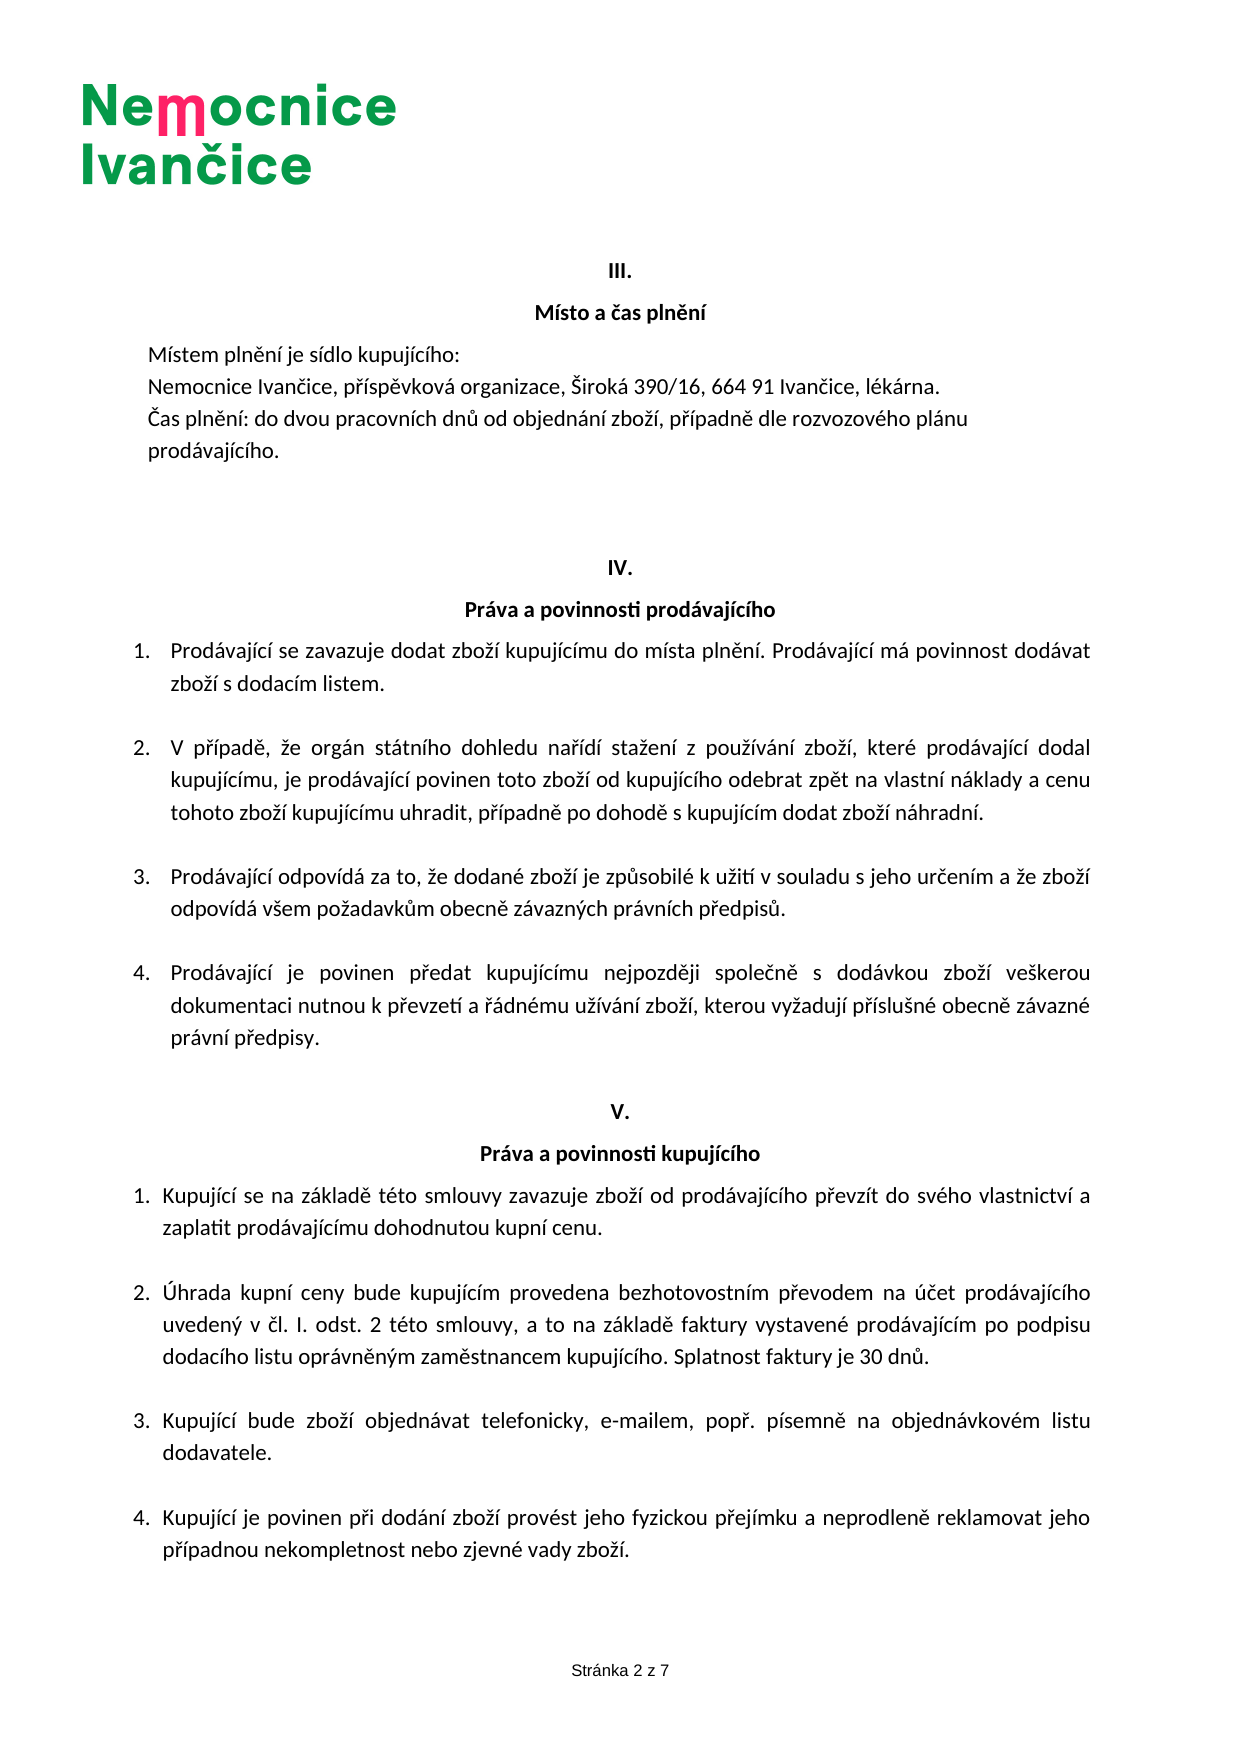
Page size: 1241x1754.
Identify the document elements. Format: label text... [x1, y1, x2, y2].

text 1. Kupující se na základě této smlouvy zavazuje zboží od prodávajícího převzít do svého vlastnictví a zaplatit prodávajícímu dohodnutou kupní cenu. [133, 1181, 1092, 1241]
list V případě, že orgán státního dohledu nařídí stažení z používání zboží, které prodávající dodal kupujícímu, je prodávající povinen toto zboží od kupujícího odebrat zpět na vlastní náklady a cenu tohoto zboží kupujícímu uhradit, případně po dohodě s kupujícím dodat zboží náhradní. [133, 733, 1092, 826]
text Místo a čas plnění [148, 298, 1092, 326]
text III. [148, 256, 1092, 284]
text IV. [148, 553, 1092, 581]
list Prodávající odpovídá za to, že dodané zboží je způsobilé k užití v souladu s jeho určením a že zboží odpovídá všem požadavkům obecně závazných právních předpisů. [133, 862, 1092, 922]
text Práva a povinnosti kupujícího [148, 1139, 1092, 1167]
text 3. Kupující bude zboží objednávat telefonicky, e-mailem, popř. písemně na objednávkovém listu dodavatele. [133, 1406, 1092, 1467]
text Práva a povinnosti prodávajícího [148, 595, 1092, 623]
text Čas plnění: do dvou pracovních dnů od objednání zboží, případně dle rozvozového plánu prodávajícího. [148, 404, 1092, 464]
list Prodávající je povinen předat kupujícímu nejpozději společně s dodávkou zboží veškerou dokumentaci nutnou k převzetí a řádnému užívání zboží, kterou vyžadují příslušné obecně závazné právní předpisy. [133, 958, 1092, 1051]
text Místem plnění je sídlo kupujícího: [148, 340, 1092, 368]
text 2. Úhrada kupní ceny bude kupujícím provedena bezhotovostním převodem na účet prodávajícího uvedený v čl. I. odst. 2 této smlouvy, a to na základě faktury vystavené prodávajícím po podpisu dodacího listu oprávněným zaměstnancem kupujícího. Splatnost faktury je 30 dnů. [133, 1278, 1092, 1370]
picture [0, 0, 1241, 188]
text V. [148, 1097, 1092, 1125]
list Prodávající se zavazuje dodat zboží kupujícímu do místa plnění. Prodávající má povinnost dodávat zboží s dodacím listem. [133, 637, 1092, 697]
text 4. Kupující je povinen při dodání zboží provést jeho fyzickou přejímku a neprodleně reklamovat jeho případnou nekompletnost nebo zjevné vady zboží. [133, 1503, 1092, 1563]
text Nemocnice Ivančice, příspěvková organizace, Široká 390/16, 664 91 Ivančice, lékárna. [148, 372, 1092, 400]
